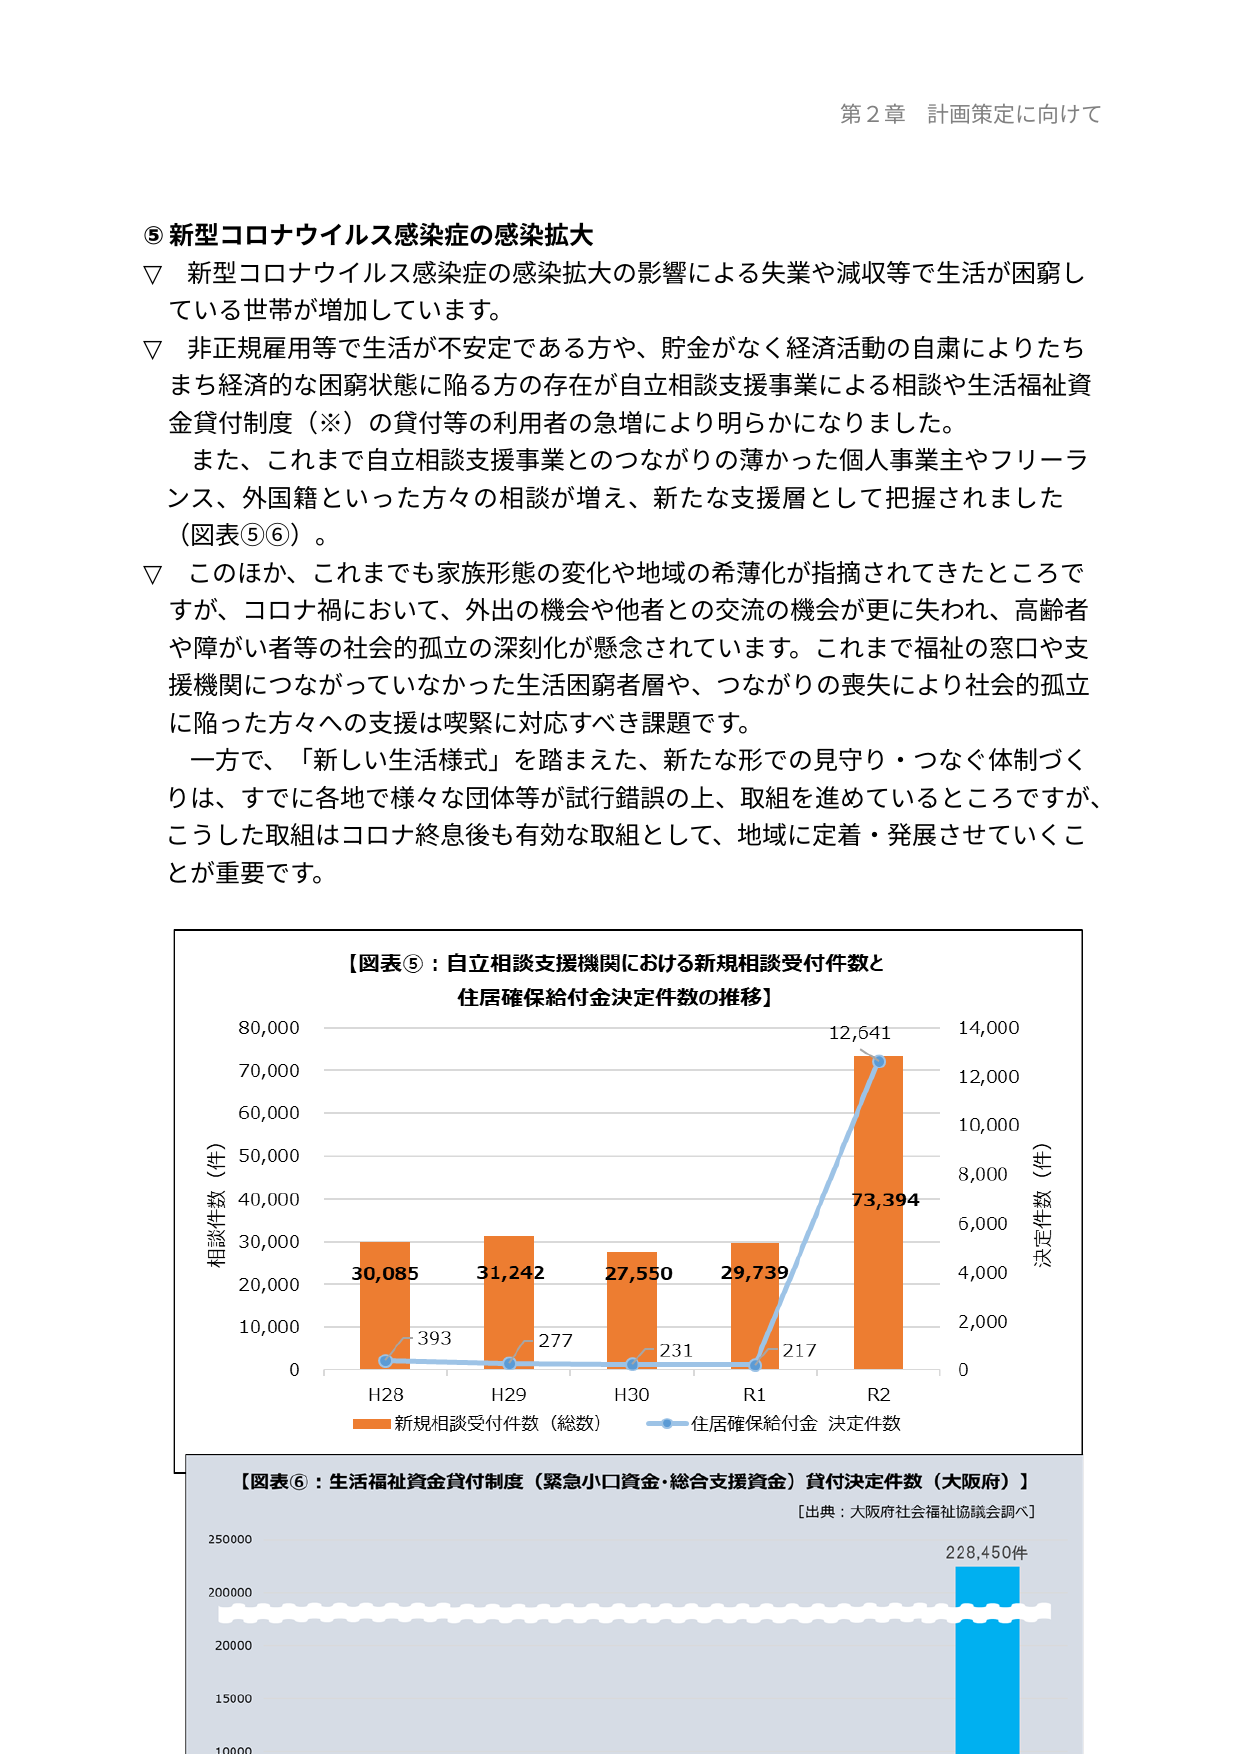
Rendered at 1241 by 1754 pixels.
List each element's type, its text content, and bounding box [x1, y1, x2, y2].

text 一方で、「新しい生活様式」を踏まえた、新たな形での見守り・つなぐ体制づくりは、すでに各地で様々な団体等が試行錯誤の上、取組を進めているところですが、こうした取組はコロナ終息後も有効な取組として、地域に定着・発展させていくことが重要です。 [165, 740, 1103, 890]
text ⑤新型コロナウイルス感染症の感染拡大 [143, 215, 1103, 253]
text また、これまで自立相談支援事業とのつながりの薄かった個人事業主やフリーランス、外国籍といった方々の相談が増え、新たな支援層として把握されました （図表⑤⑥）。 [165, 440, 1103, 553]
picture [173, 929, 1102, 1754]
text ▽ 新型コロナウイルス感染症の感染拡大の影響による失業や減収等で生活が困窮している世帯が増加しています。 [143, 253, 1103, 328]
text ▽ このほか、これまでも家族形態の変化や地域の希薄化が指摘されてきたところですが、コロナ禍において、外出の機会や他者との交流の機会が更に失われ、高齢者や障がい者等の社会的孤立の深刻化が懸念されています。これまで福祉の窓口や支援機関につながっていなかった生活困窮者層や、つながりの喪失により社会的孤立に陥った方々への支援は喫緊に対応すべき課題です。 [143, 553, 1103, 740]
text ▽ 非正規雇用等で生活が不安定である方や、貯金がなく経済活動の自粛によりたちまち経済的な困窮状態に陥る方の存在が自立相談支援事業による相談や生活福祉資金貸付制度（※）の貸付等の利用者の急増により明らかになりました。 [143, 328, 1103, 440]
